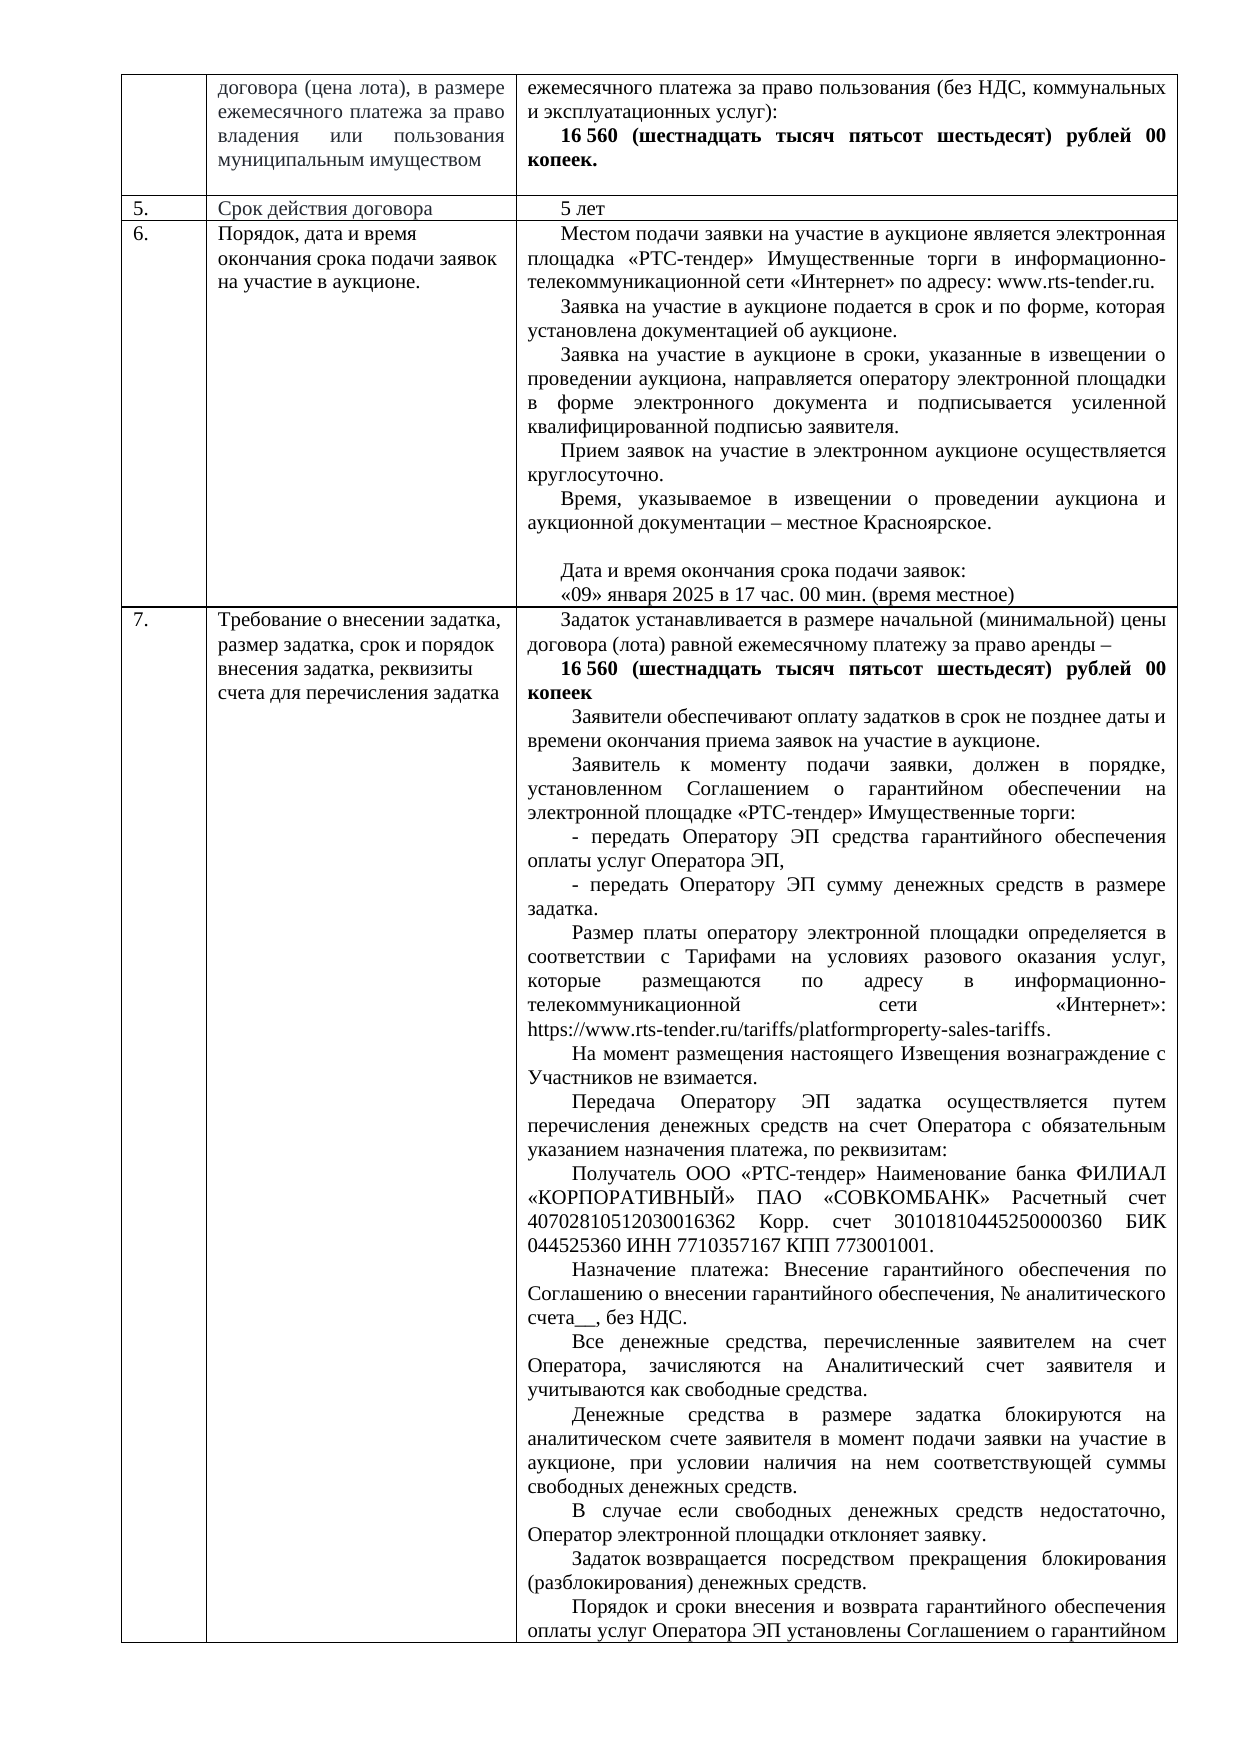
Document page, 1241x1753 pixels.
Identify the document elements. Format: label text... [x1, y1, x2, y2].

table_cell Порядок, дата и время окончания срока подачи заявок на участие в аукционе. [207, 221, 516, 606]
table_cell 5 лет [517, 196, 1177, 220]
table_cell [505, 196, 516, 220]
table_cell 4. [122, 75, 206, 195]
table_cell 7. [122, 608, 206, 1642]
table_cell Местом подачи заявки на участие в аукционе является электронная площадка «РТС-тендер» Имущественные торги в информационно-телекоммуникационной сети «Интернет» по адресу: www.rts-tender.ru. Заявка на участие в аукционе подается в срок и по форме, которая установлена документацией об аукционе. Заявка на участие в аукционе в сроки, указанные в извещении о проведении аукциона, направляется оператору электронной площадки в форме электронного документа и подписывается усиленной квалифицированной подписью заявителя. Прием заявок на участие в электронном аукционе осуществляется круглосуточно. Время, указываемое в извещении о проведении аукциона и аукционной документации – местное Красноярское. Дата и время окончания срока подачи заявок: «09» января 2025 в 17 час. 00 мин. (время местное) [517, 221, 1177, 606]
table_cell Начальная (минимальная) цена договора (цена лота), в размере ежемесячного платежа за право владения или пользования муниципальным имуществом [207, 75, 516, 195]
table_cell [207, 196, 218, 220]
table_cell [207, 608, 516, 1642]
table_cell 5. [122, 196, 206, 220]
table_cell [517, 75, 1177, 195]
table_cell 6. [122, 221, 206, 606]
